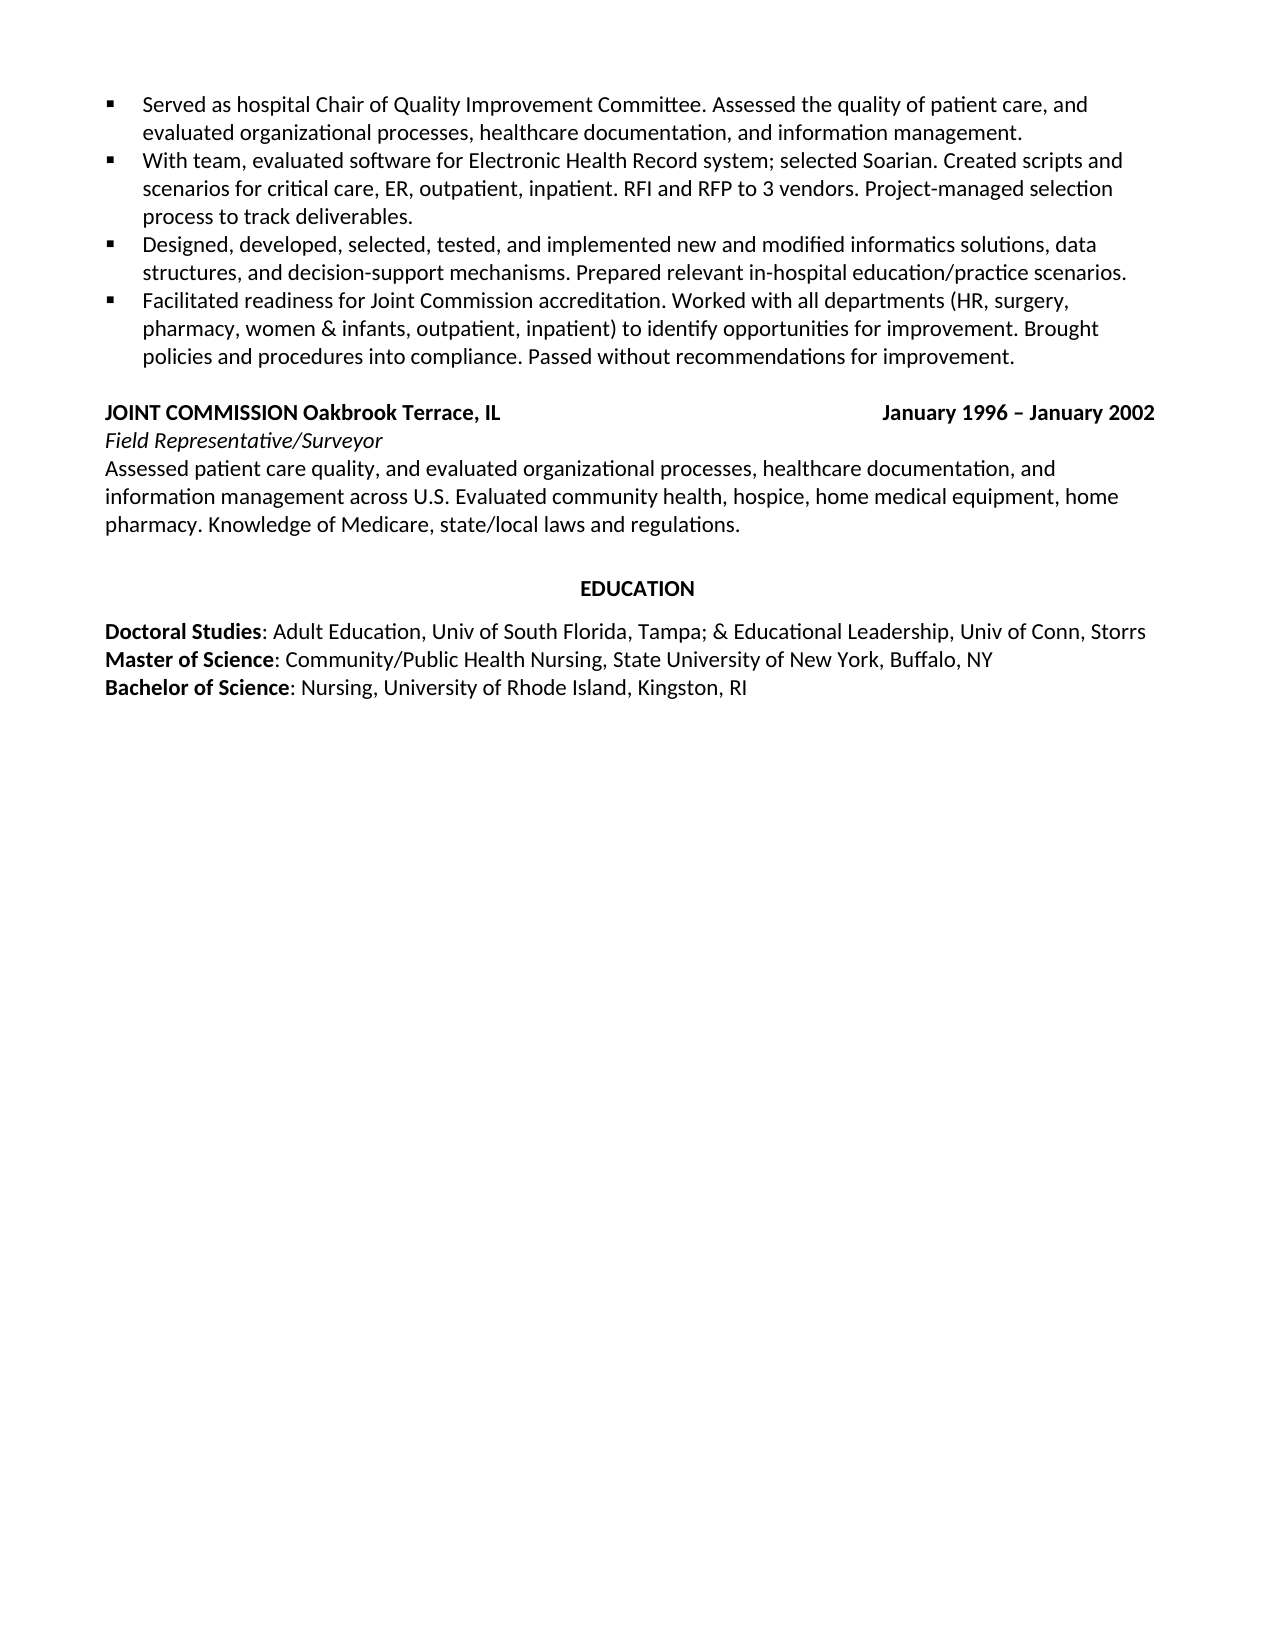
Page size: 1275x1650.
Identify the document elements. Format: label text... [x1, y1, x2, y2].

text Doctoral Studies: Adult Education, Univ of South Florida, Tampa; & Educational Leadership, Univ of Conn, Storrs [105, 617, 1170, 645]
list With team, evaluated software for Electronic Health Record system; selected Soarian. Created scripts and scenarios for critical care, ER, outpatient, inpatient. RFI and RFP to 3 vendors. Project-managed selection process to track deliverables. [105, 146, 1170, 230]
list Facilitated readiness for Joint Commission accreditation. Worked with all departments (HR, surgery, pharmacy, women & infants, outpatient, inpatient) to identify opportunities for improvement. Brought policies and procedures into compliance. Passed without recommendations for improvement. [105, 286, 1170, 370]
text JOINT COMMISSION Oakbrook Terrace, IL January 1996 – January 2002 [105, 398, 1170, 426]
list Served as hospital Chair of Quality Improvement Committee. Assessed the quality of patient care, and evaluated organizational processes, healthcare documentation, and information management. [105, 90, 1170, 146]
text Master of Science: Community/Public Health Nursing, State University of New York, Buffalo, NY [105, 645, 1170, 673]
text Field Representative/Surveyor [105, 426, 1170, 454]
list Designed, developed, selected, tested, and implemented new and modified informatics solutions, data structures, and decision-support mechanisms. Prepared relevant in-hospital education/practice scenarios. [105, 230, 1170, 286]
text Bachelor of Science: Nursing, University of Rhode Island, Kingston, RI [105, 673, 1170, 701]
text Assessed patient care quality, and evaluated organizational processes, healthcare documentation, and information management across U.S. Evaluated community health, hospice, home medical equipment, home pharmacy. Knowledge of Medicare, state/local laws and regulations. [105, 454, 1170, 538]
text EDUCATION [105, 574, 1170, 602]
